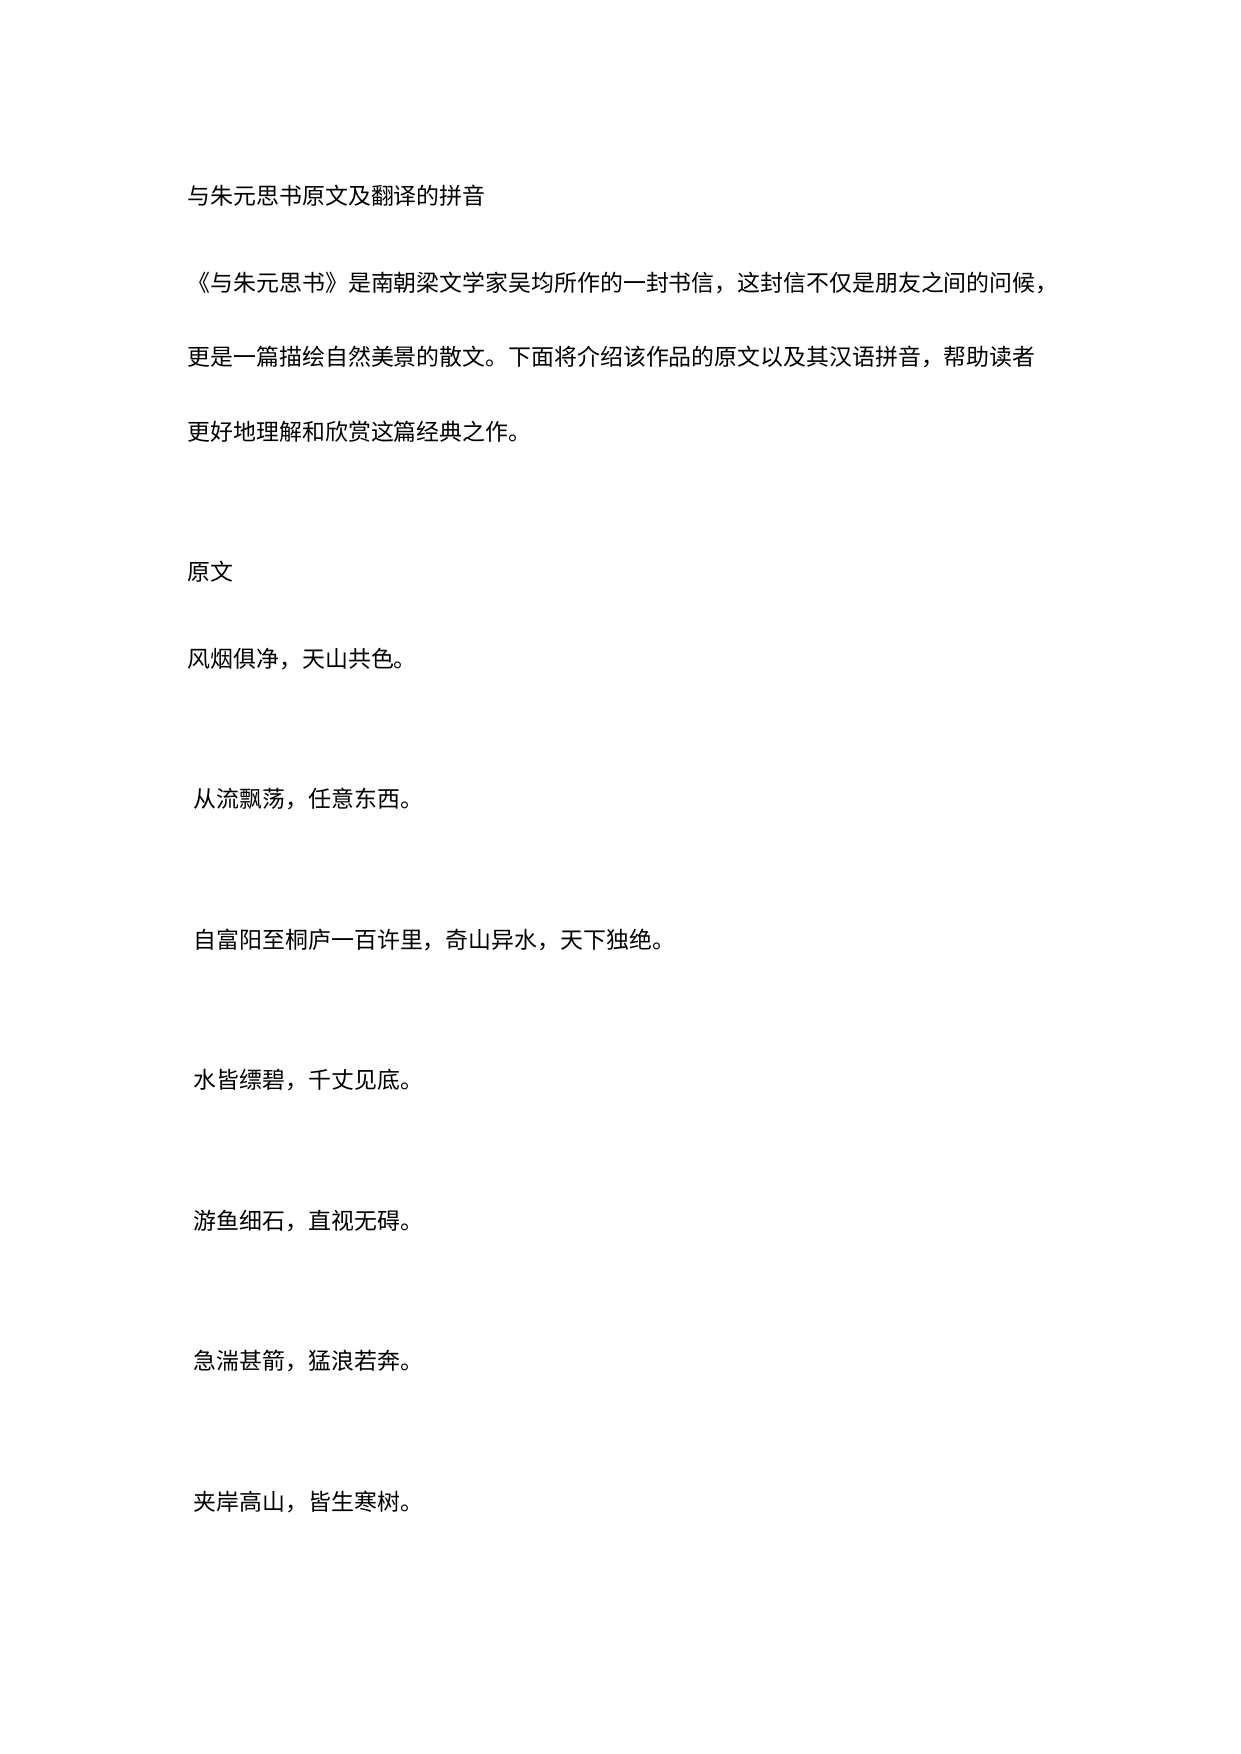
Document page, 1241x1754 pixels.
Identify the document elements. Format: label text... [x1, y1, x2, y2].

text 与朱元思书原文及翻译的拼音 [187, 162, 1053, 227]
text 水皆缥碧，千丈见底。 [187, 1046, 1053, 1111]
text 急湍甚箭，猛浪若奔。 [187, 1327, 1053, 1392]
text 原文 [187, 538, 1053, 603]
text 游鱼细石，直视无碍。 [187, 1187, 1053, 1252]
text 自富阳至桐庐一百许里，奇山异水，天下独绝。 [187, 906, 1053, 971]
text 夹岸高山，皆生寒树。 [187, 1468, 1053, 1533]
text 风烟俱净，天山共色。 [187, 625, 1053, 690]
text 《与朱元思书》是南朝梁文学家吴均所作的一封书信，这封信不仅是朋友之间的问候，更是一篇描绘自然美景的散文。下面将介绍该作品的原文以及其汉语拼音，帮助读者更好地理解和欣赏这篇经典之作。 [187, 248, 1053, 463]
text 从流飘荡，任意东西。 [187, 765, 1053, 830]
